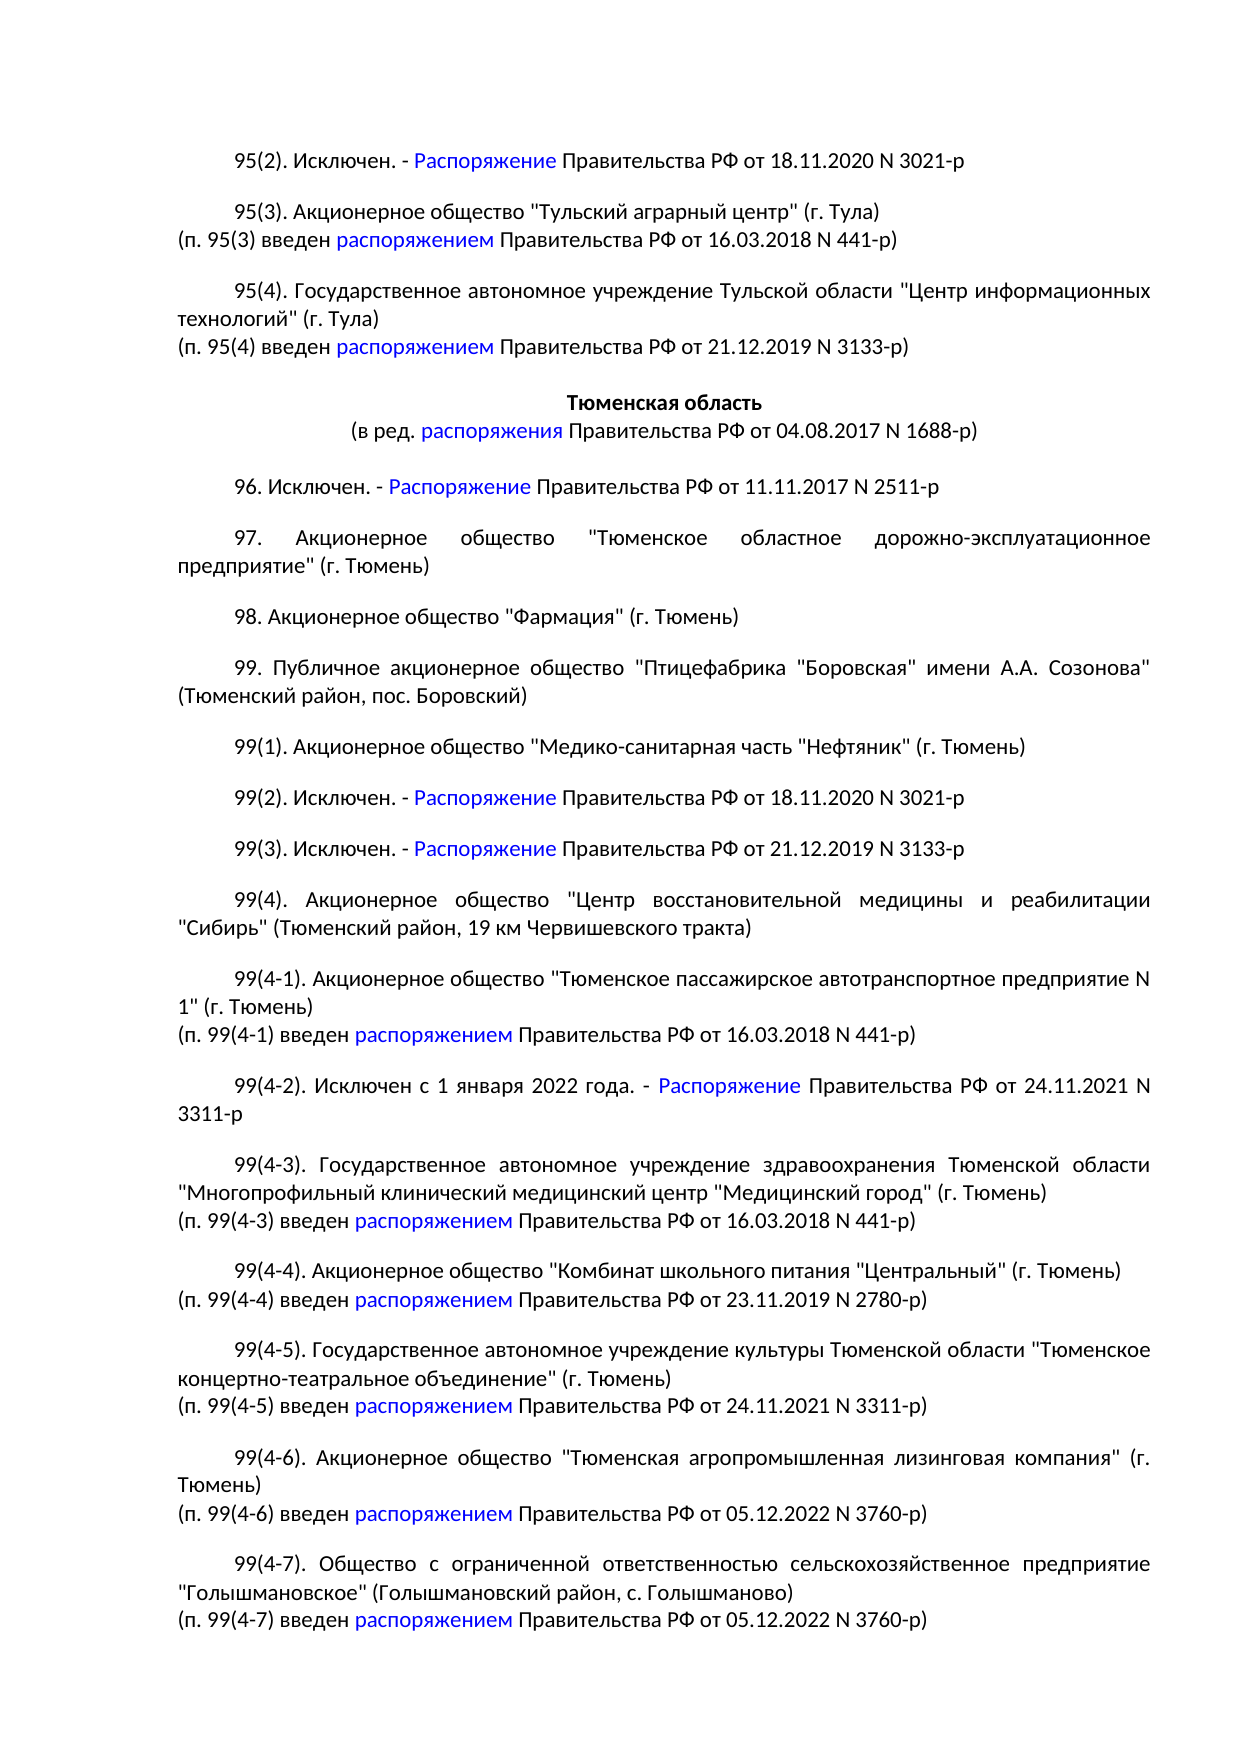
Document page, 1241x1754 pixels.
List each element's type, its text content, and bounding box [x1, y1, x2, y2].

text 99(4-6). Акционерное общество "Тюменская агропромышленная лизинговая компания" (г. Тюмень) [177, 1443, 1152, 1499]
text 99(4-4). Акционерное общество "Комбинат школьного питания "Центральный" (г. Тюмень) [177, 1257, 1152, 1285]
text 95(4). Государственное автономное учреждение Тульской области "Центр информационных технологий" (г. Тула) [177, 276, 1152, 332]
text 97. Акционерное общество "Тюменское областное дорожно-эксплуатационное предприятие" (г. Тюмень) [177, 523, 1152, 579]
text (п. 99(4-6) введен распоряжением Правительства РФ от 05.12.2022 N 3760-р) [177, 1499, 1152, 1527]
text 99(4-5). Государственное автономное учреждение культуры Тюменской области "Тюменское концертно-театральное объединение" (г. Тюмень) [177, 1336, 1152, 1392]
text (п. 99(4-7) введен распоряжением Правительства РФ от 05.12.2022 N 3760-р) [177, 1606, 1152, 1634]
text 99(4-1). Акционерное общество "Тюменское пассажирское автотранспортное предприятие N 1" (г. Тюмень) [177, 964, 1152, 1020]
text 99(4). Акционерное общество "Центр восстановительной медицины и реабилитации "Сибирь" (Тюменский район, 19 км Червишевского тракта) [177, 885, 1152, 941]
title Тюменская область [177, 388, 1152, 416]
text 99(1). Акционерное общество "Медико-санитарная часть "Нефтяник" (г. Тюмень) [177, 732, 1152, 760]
text (п. 99(4-3) введен распоряжением Правительства РФ от 16.03.2018 N 441-р) [177, 1206, 1152, 1234]
text (п. 95(3) введен распоряжением Правительства РФ от 16.03.2018 N 441-р) [177, 225, 1152, 253]
text (в ред. распоряжения Правительства РФ от 04.08.2017 N 1688-р) [177, 416, 1152, 444]
text (п. 99(4-1) введен распоряжением Правительства РФ от 16.03.2018 N 441-р) [177, 1020, 1152, 1048]
text 98. Акционерное общество "Фармация" (г. Тюмень) [177, 602, 1152, 630]
text (п. 99(4-5) введен распоряжением Правительства РФ от 24.11.2021 N 3311-р) [177, 1392, 1152, 1420]
text 99(2). Исключен. - Распоряжение Правительства РФ от 18.11.2020 N 3021-р [177, 783, 1152, 811]
text 99. Публичное акционерное общество "Птицефабрика "Боровская" имени А.А. Созонова" (Тюменский район, пос. Боровский) [177, 653, 1152, 709]
text (п. 99(4-4) введен распоряжением Правительства РФ от 23.11.2019 N 2780-р) [177, 1285, 1152, 1313]
text 99(3). Исключен. - Распоряжение Правительства РФ от 21.12.2019 N 3133-р [177, 834, 1152, 862]
text 99(4-7). Общество с ограниченной ответственностью сельскохозяйственное предприятие "Голышмановское" (Голышмановский район, с. Голышманово) [177, 1549, 1152, 1606]
text (п. 95(4) введен распоряжением Правительства РФ от 21.12.2019 N 3133-р) [177, 332, 1152, 360]
text 95(3). Акционерное общество "Тульский аграрный центр" (г. Тула) [177, 197, 1152, 225]
text 99(4-3). Государственное автономное учреждение здравоохранения Тюменской области "Многопрофильный клинический медицинский центр "Медицинский город" (г. Тюмень) [177, 1150, 1152, 1206]
text 95(2). Исключен. - Распоряжение Правительства РФ от 18.11.2020 N 3021-р [177, 146, 1152, 174]
text 99(4-2). Исключен с 1 января 2022 года. - Распоряжение Правительства РФ от 24.11.2021 N 3311-р [177, 1071, 1152, 1127]
text 96. Исключен. - Распоряжение Правительства РФ от 11.11.2017 N 2511-р [177, 472, 1152, 500]
